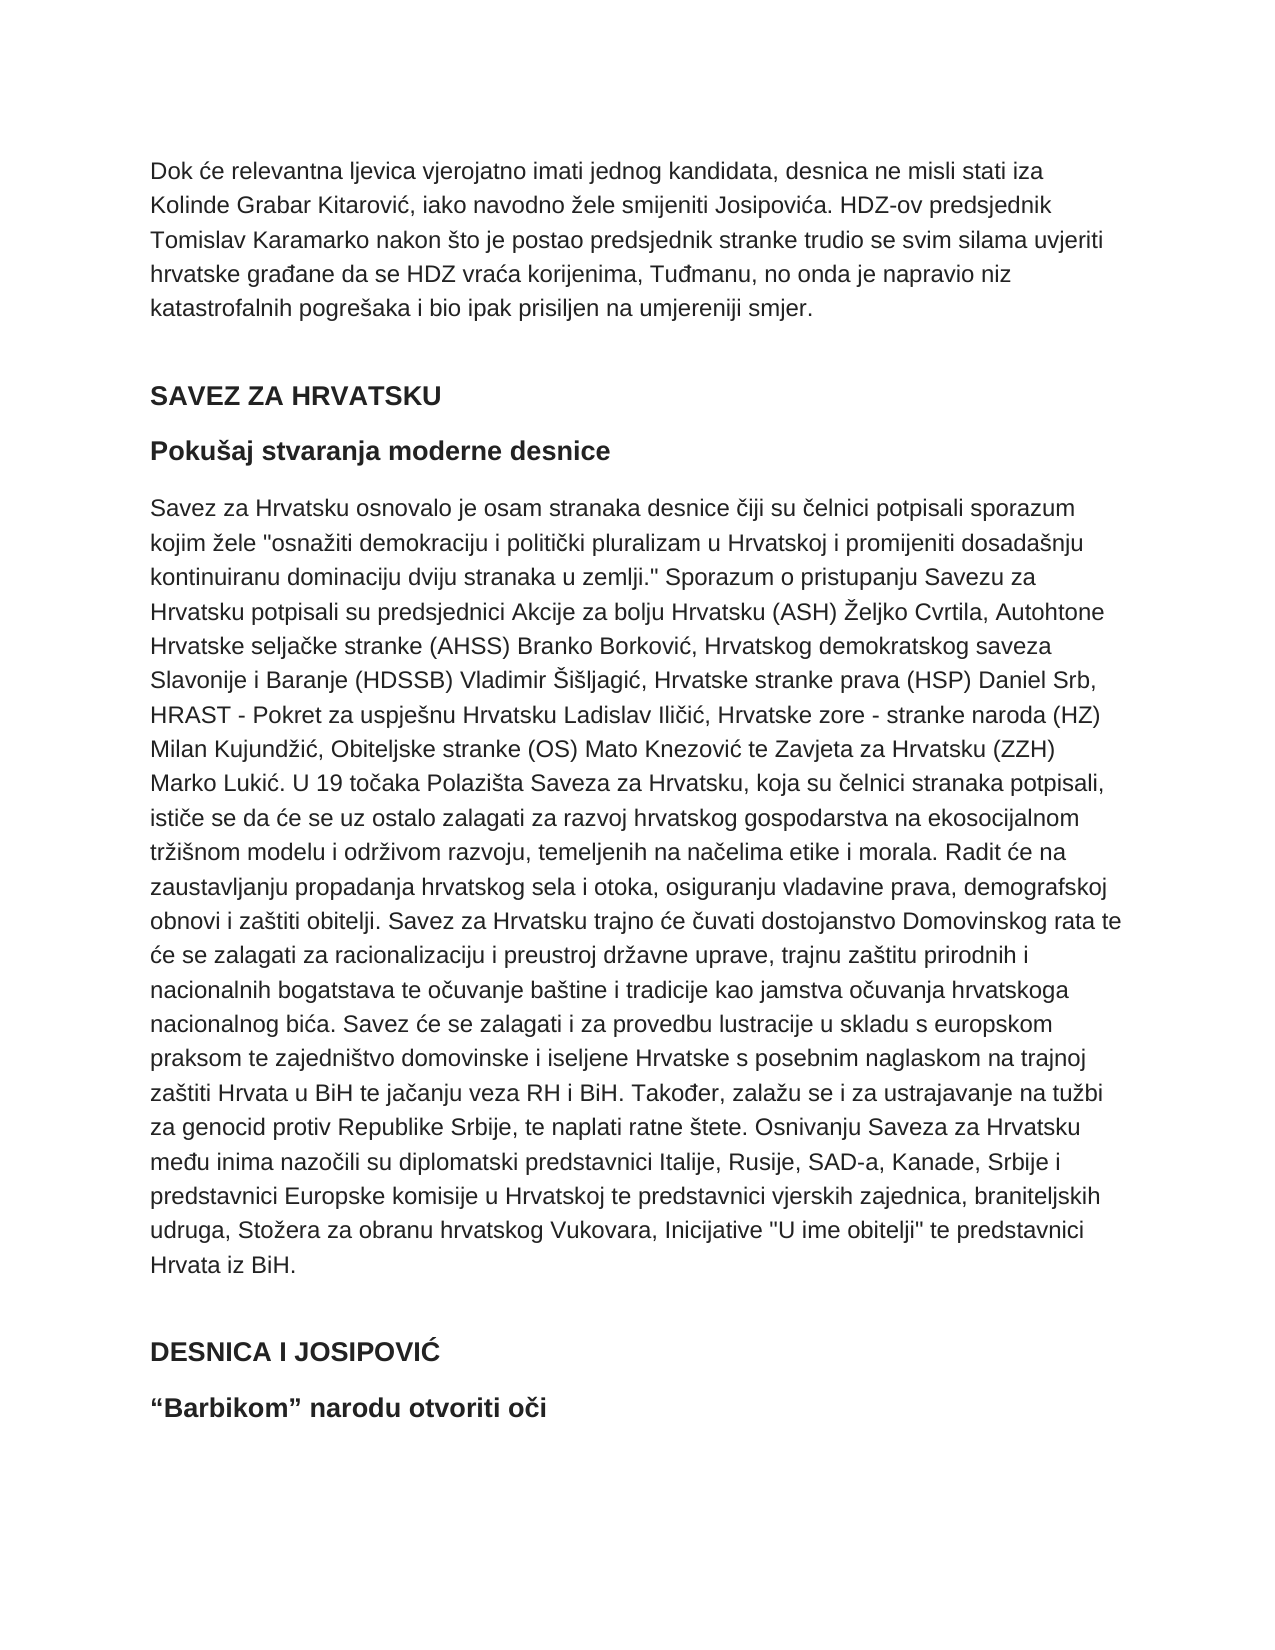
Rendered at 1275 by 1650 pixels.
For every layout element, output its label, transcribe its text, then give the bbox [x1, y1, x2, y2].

text Pokušaj stvaranja moderne desnice [150, 432, 1125, 467]
text “Barbikom” narodu otvoriti oči [150, 1388, 1125, 1423]
text DESNICA I JOSIPOVIĆ [150, 1333, 1125, 1368]
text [150, 150, 1125, 322]
text Savez za Hrvatsku osnovalo je osam stranaka desnice čiji su čelnici potpisali sporazum kojim žele "osnažiti demokraciju i politički pluralizam u Hrvatskoj i promijeniti dosadašnju kontinuiranu dominaciju dviju stranaka u zemlji." Sporazum o pristupanju Savezu za Hrvatsku potpisali su predsjednici Akcije za bolju Hrvatsku (ASH) Željko Cvrtila, Autohtone Hrvatske seljačke stranke (AHSS) Branko Borković, Hrvatskog demokratskog saveza Slavonije i Baranje (HDSSB) Vladimir Šišljagić, Hrvatske stranke prava (HSP) Daniel Srb, HRAST - Pokret za uspješnu Hrvatsku Ladislav Iličić, Hrvatske zore - stranke naroda (HZ) Milan Kujundžić, Obiteljske stranke (OS) Mato Knezović te Zavjeta za Hrvatsku (ZZH) Marko Lukić. U 19 točaka Polazišta Saveza za Hrvatsku, koja su čelnici stranaka potpisali, ističe se da će se uz ostalo zalagati za razvoj hrvatskog gospodarstva na ekosocijalnom tržišnom modelu i održivom razvoju, temeljenih na načelima etike i morala. Radit će na zaustavljanju propadanja hrvatskog sela i otoka, osiguranju vladavine prava, demografskoj obnovi i zaštiti obitelji. Savez za Hrvatsku trajno će čuvati dostojanstvo Domovinskog rata te će se zalagati za racionalizaciju i preustroj državne uprave, trajnu zaštitu prirodnih i nacionalnih bogatstava te očuvanje baštine i tradicije kao jamstva očuvanja hrvatskoga nacionalnog bića. Savez će se zalagati i za provedbu lustracije u skladu s europskom praksom te zajedništvo domovinske i iseljene Hrvatske s posebnim naglaskom na trajnoj zaštiti Hrvata u BiH te jačanju veza RH i BiH. Također, zalažu se i za ustrajavanje na tužbi za genocid protiv Republike Srbije, te naplati ratne štete. Osnivanju Saveza za Hrvatsku među inima nazočili su diplomatski predstavnici Italije, Rusije, SAD-a, Kanade, Srbije i predstavnici Europske komisije u Hrvatskoj te predstavnici vjerskih zajednica, braniteljskih udruga, Stožera za obranu hrvatskog Vukovara, Inicijative "U ime obitelji" te predstavnici Hrvata iz BiH. [150, 487, 1125, 1278]
text SAVEZ ZA HRVATSKU [150, 377, 1125, 411]
